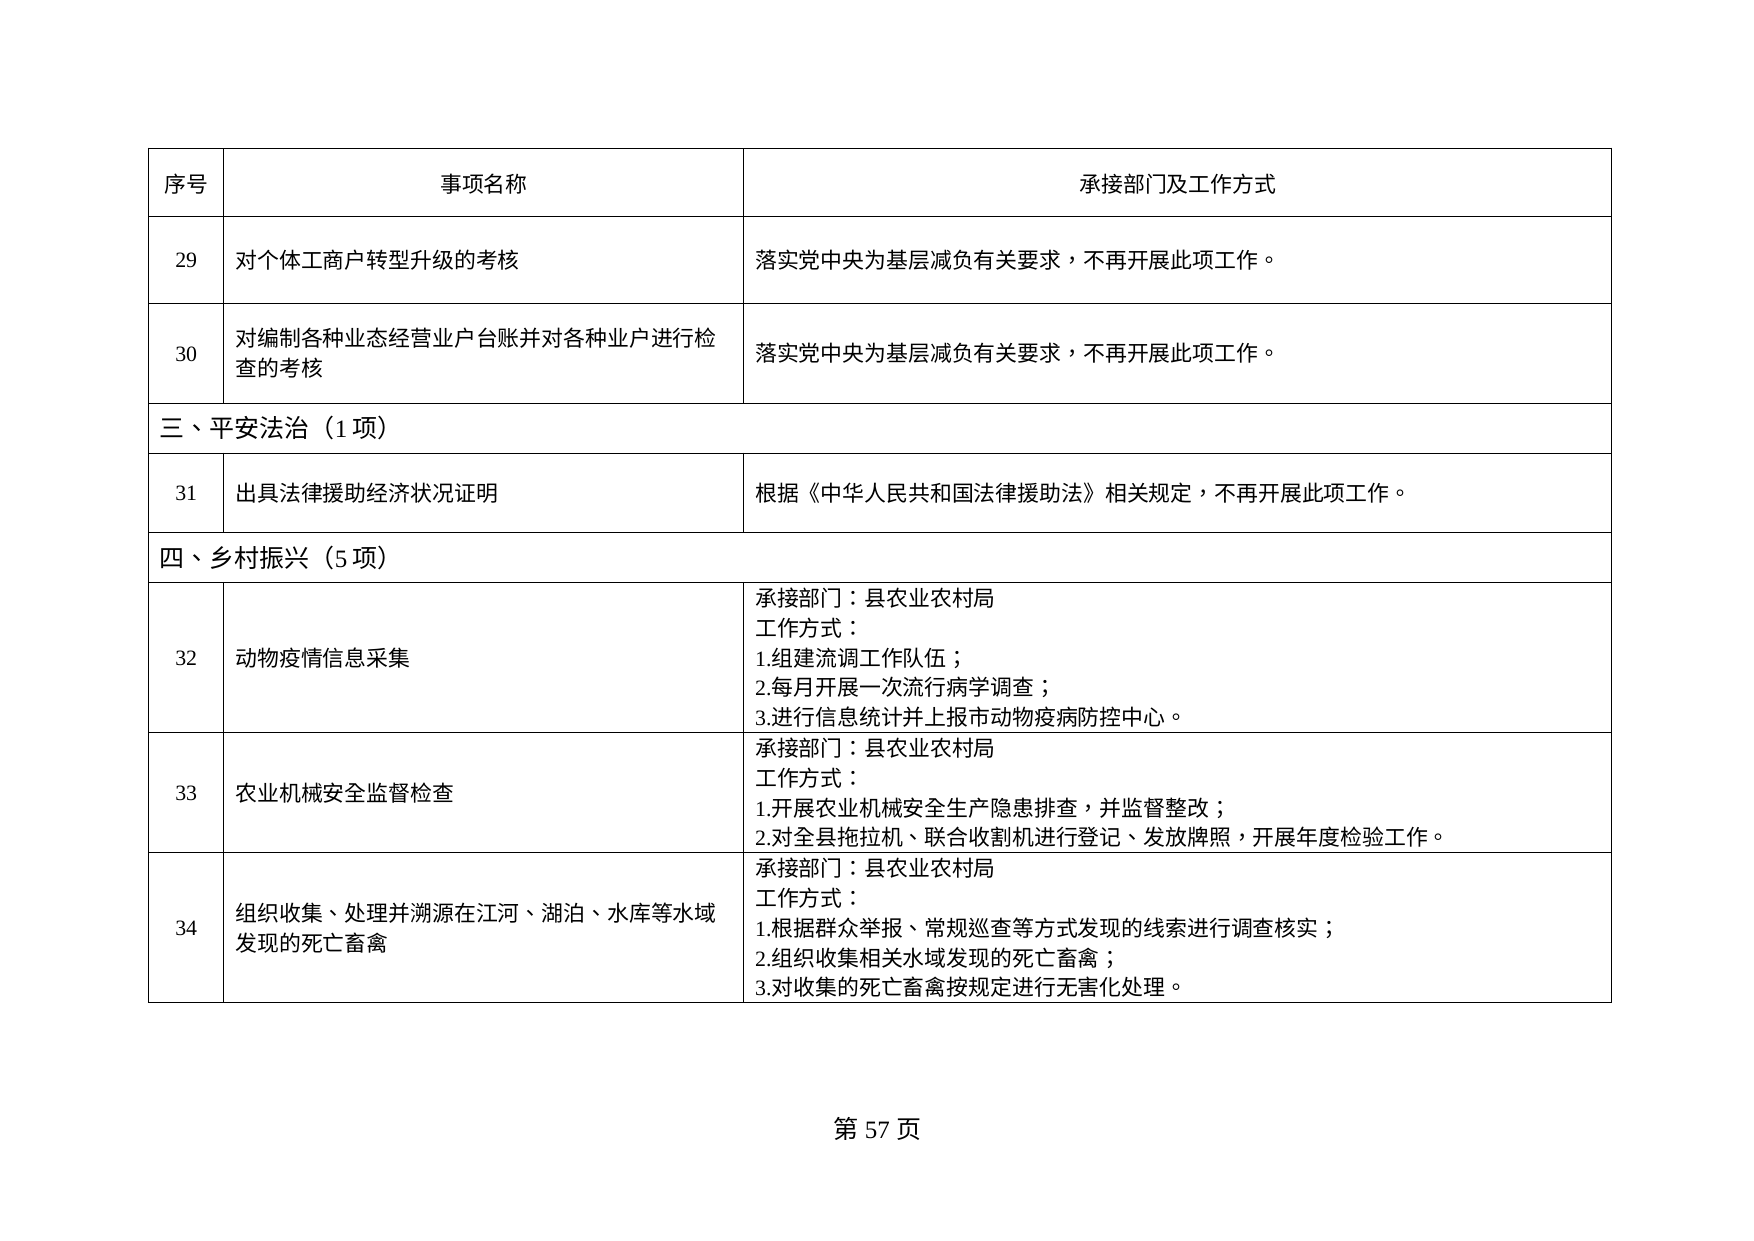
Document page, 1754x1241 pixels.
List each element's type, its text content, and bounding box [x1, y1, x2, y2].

table_cell 对个体工商户转型升级的考核 [224, 217, 743, 303]
table_cell 落实党中央为基层减负有关要求，不再开展此项工作。 [744, 217, 1611, 303]
table_cell 30 [149, 304, 223, 403]
table_cell 组织收集、处理并溯源在江河、湖泊、水库等水域发现的死亡畜禽 [224, 853, 743, 1002]
table_cell 动物疫情信息采集 [224, 583, 743, 732]
table_cell 根据《中华人民共和国法律援助法》相关规定，不再开展此项工作。 [744, 454, 1611, 532]
table_header 事项名称 [224, 149, 743, 216]
table_cell 31 [149, 454, 223, 532]
table_cell 农业机械安全监督检查 [224, 733, 743, 852]
table_cell 29 [149, 217, 223, 303]
table_cell 三、平安法治（1项） [149, 404, 1611, 453]
table_cell 四、乡村振兴（5项） [149, 533, 1611, 582]
table_cell 承接部门：县农业农村局 工作方式： 1.组建流调工作队伍； 2.每月开展一次流行病学调查； 3.进行信息统计并上报市动物疫病防控中心。 [744, 583, 1611, 732]
table_cell 34 [149, 853, 223, 1002]
table_header 承接部门及工作方式 [744, 149, 1611, 216]
table_header 序号 [149, 149, 223, 216]
table_cell 落实党中央为基层减负有关要求，不再开展此项工作。 [744, 304, 1611, 403]
table_cell 承接部门：县农业农村局 工作方式： 1.根据群众举报、常规巡查等方式发现的线索进行调查核实； 2.组织收集相关水域发现的死亡畜禽； 3.对收集的死亡畜禽按规定进行无害化处理。 [744, 853, 1611, 1002]
table_cell 对编制各种业态经营业户台账并对各种业户进行检查的考核 [224, 304, 743, 403]
table_cell 32 [149, 583, 223, 732]
table_cell 33 [149, 733, 223, 852]
table_cell 出具法律援助经济状况证明 [224, 454, 743, 532]
table_cell 承接部门：县农业农村局 工作方式： 1.开展农业机械安全生产隐患排查，并监督整改； 2.对全县拖拉机、联合收割机进行登记、发放牌照，开展年度检验工作。 [744, 733, 1611, 852]
